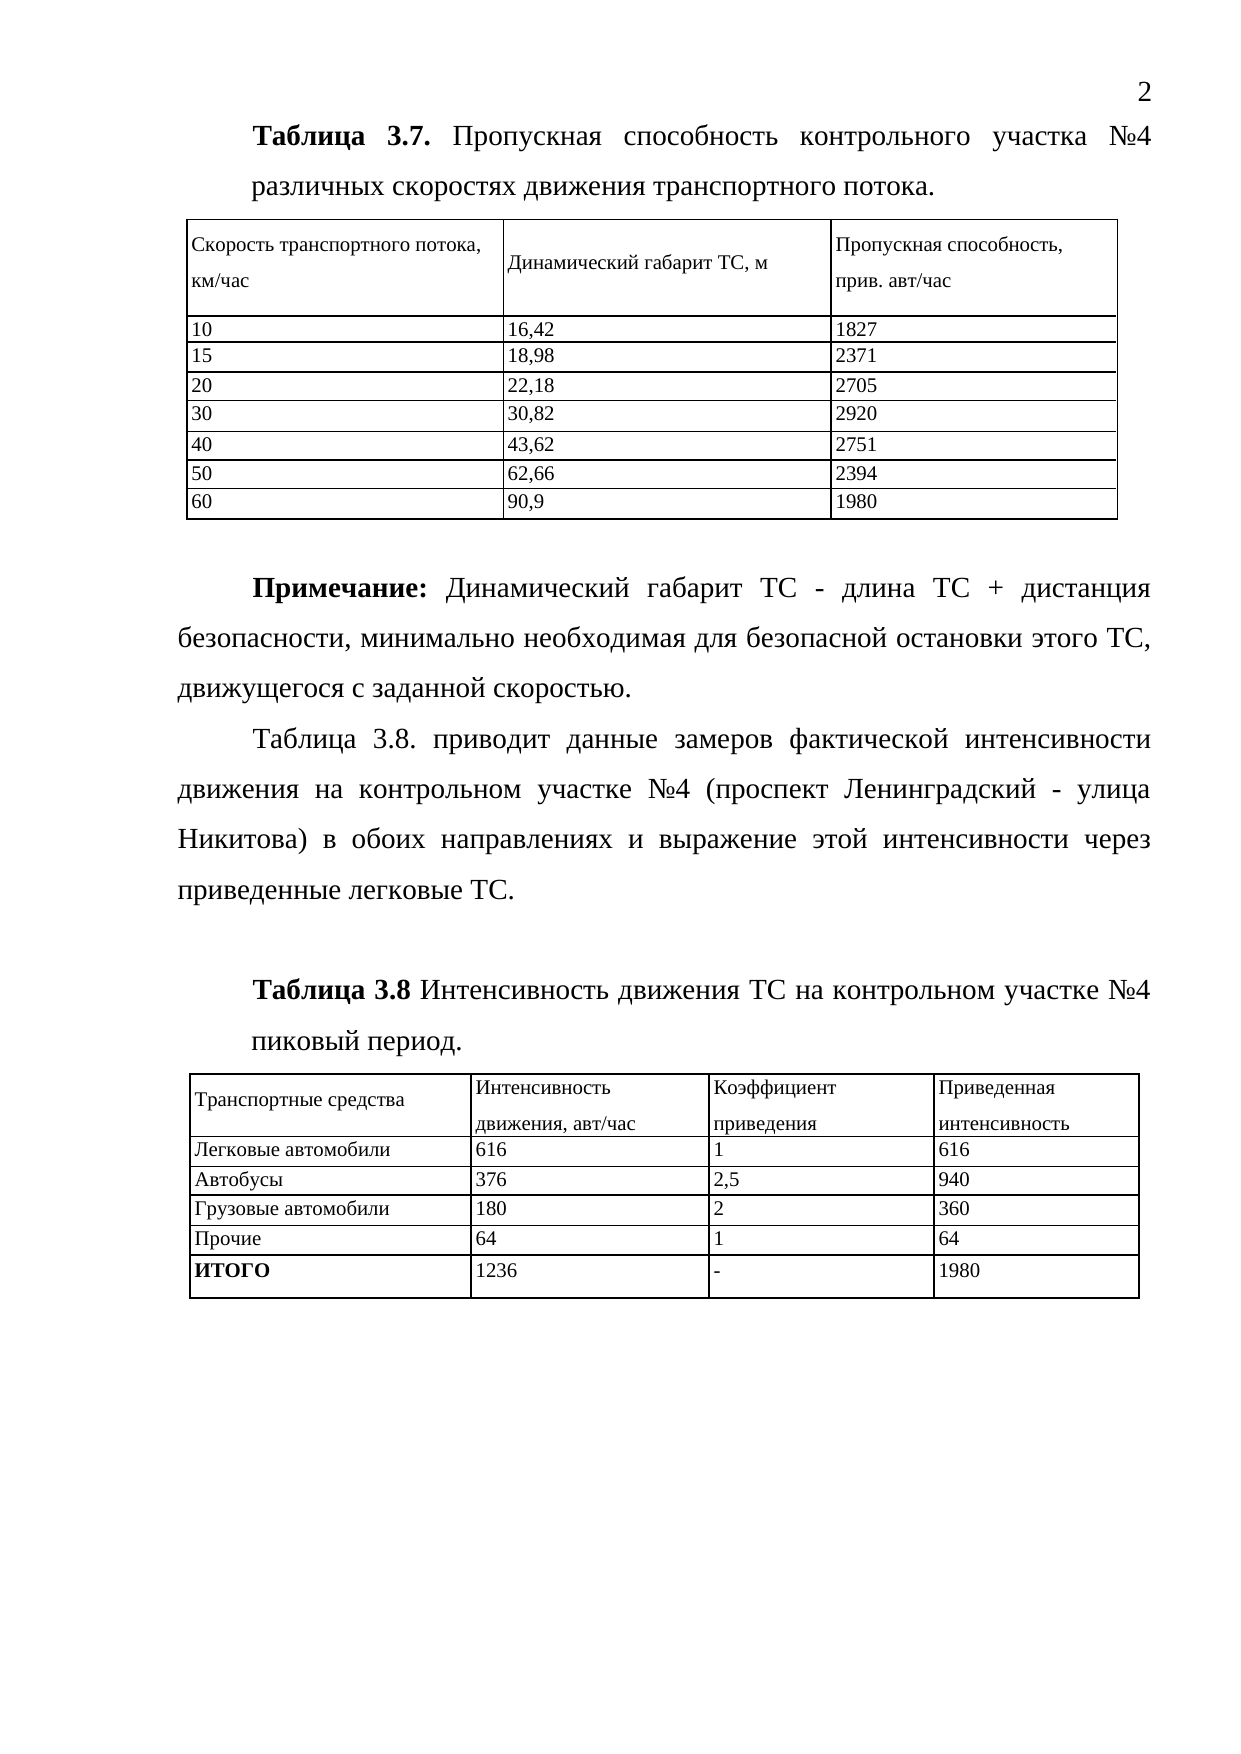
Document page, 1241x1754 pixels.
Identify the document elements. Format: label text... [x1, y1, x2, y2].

table_cell 30,82 [504, 401, 830, 431]
text Таблица 3.8 Интенсивность движения ТС на контрольном участке №4 пиковый период. [251, 972, 1152, 1056]
table_cell Легковые автомобили [191, 1137, 470, 1166]
table_cell 60 [188, 489, 503, 518]
table_header Динамический габарит ТС, м [504, 220, 830, 315]
table_cell 2751 [832, 431, 1117, 459]
text Таблица 3.7. Пропускная способность контрольного участка №4 различных скоростях движения транспортного потока. [251, 118, 1152, 202]
text Таблица 3.8. приводит данные замеров фактической интенсивности движения на контрольном участке №4 (проспект Ленинградский - улица Никитова) в обоих направлениях и выражение этой интенсивности через приведенные легковые ТС. [177, 721, 1152, 905]
text Примечание: Динамический габарит ТС - длина ТС + дистанция безопасности, минимально необходимая для безопасной остановки этого ТС, движущегося с заданной скоростью. [177, 570, 1152, 704]
table_cell 15 [188, 343, 503, 371]
table_cell 2394 [832, 459, 1117, 488]
table_cell 2920 [832, 400, 1117, 431]
table_cell 43,62 [504, 432, 830, 459]
table_cell 18,98 [504, 343, 830, 371]
table_cell 2,5 [710, 1167, 933, 1194]
table_cell 90,9 [504, 489, 830, 518]
table_cell 2705 [832, 371, 1117, 399]
table_header Приведенная интенсивность движения, авт/час [935, 1075, 1138, 1136]
table_cell 616 [472, 1137, 708, 1166]
table_cell 1827 [832, 315, 1117, 341]
table_cell Автобусы [191, 1167, 470, 1194]
table_cell 2371 [832, 341, 1117, 371]
table_cell 1 [710, 1137, 933, 1166]
table_cell Грузовые автомобили [191, 1196, 470, 1224]
table_cell 616 [935, 1137, 1138, 1166]
table_cell 22,18 [504, 373, 830, 399]
table_cell 50 [188, 461, 503, 488]
table_header Интенсивность движения, авт/час [472, 1075, 708, 1136]
table_cell 16,42 [504, 317, 830, 341]
table_header Коэффициент приведения [710, 1075, 933, 1136]
table_cell ИТОГО [191, 1256, 470, 1297]
table_cell 64 [935, 1226, 1138, 1254]
table_cell 376 [472, 1167, 708, 1194]
table_cell 1980 [935, 1256, 1138, 1297]
table_cell 1 [710, 1226, 933, 1254]
table_cell - [710, 1256, 933, 1297]
table_header Пропускная способность, прив. авт/час [832, 220, 1117, 315]
table_cell 40 [188, 432, 503, 459]
table_cell 1980 [832, 488, 1117, 518]
table_cell 1236 [472, 1256, 708, 1297]
table_cell Прочие [191, 1226, 470, 1254]
table_cell 360 [935, 1196, 1138, 1224]
table_cell 10 [188, 317, 503, 341]
table_cell 64 [472, 1226, 708, 1254]
table_cell 940 [935, 1167, 1138, 1194]
table_cell 30 [188, 401, 503, 431]
table_cell 62,66 [504, 461, 830, 488]
table_header Скорость транспортного потока, км/час [188, 220, 503, 315]
table_cell 2 [710, 1196, 933, 1224]
table_cell 180 [472, 1196, 708, 1224]
table_header Транспортные средства [191, 1075, 470, 1136]
table_cell 20 [188, 373, 503, 399]
